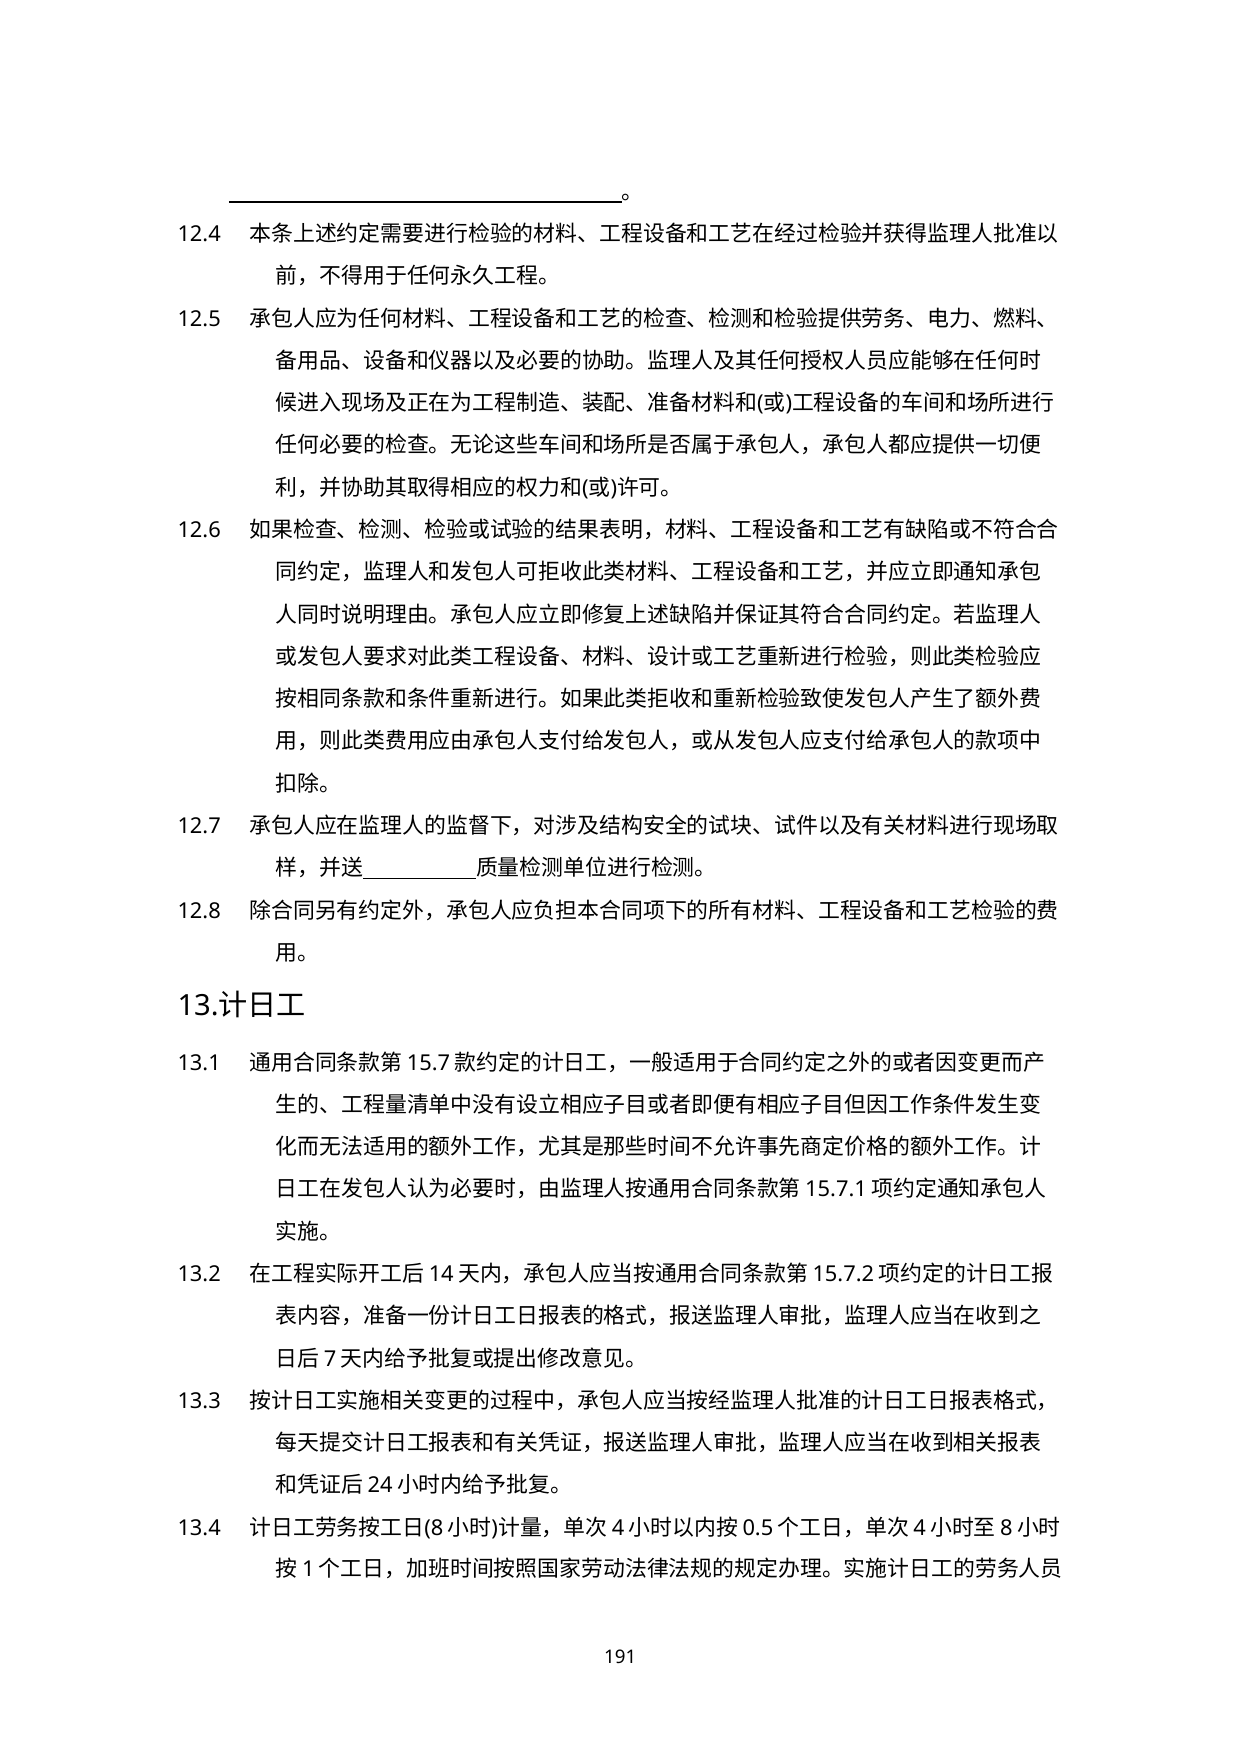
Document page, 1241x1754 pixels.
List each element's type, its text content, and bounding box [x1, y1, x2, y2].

text 12.6 如果检查、检测、检验或试验的结果表明，材料、工程设备和工艺有缺陷或不符合合同约定，监理人和发包人可拒收此类材料、工程设备和工艺，并应立即通知承包人同时说明理由。承包人应立即修复上述缺陷并保证其符合合同约定。若监理人或发包人要求对此类工程设备、材料、设计或工艺重新进行检验，则此类检验应按相同条款和条件重新进行。如果此类拒收和重新检验致使发包人产生了额外费用，则此类费用应由承包人支付给发包人，或从发包人应支付给承包人的款项中扣除。 [177, 504, 1063, 800]
text 13.3 按计日工实施相关变更的过程中，承包人应当按经监理人批准的计日工日报表格式，每天提交计日工报表和有关凭证，报送监理人审批，监理人应当在收到相关报表和凭证后24小时内给予批复。 [177, 1374, 1063, 1501]
text 。 [177, 165, 1063, 208]
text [177, 1501, 1063, 1585]
text 12.8 除合同另有约定外，承包人应负担本合同项下的所有材料、工程设备和工艺检验的费用。 [177, 884, 1063, 969]
text 12.7 承包人应在监理人的监督下，对涉及结构安全的试块、试件以及有关材料进行现场取样，并送 质量检测单位进行检测。 [177, 800, 1063, 884]
text 13.计日工 [177, 981, 1063, 1024]
text 12.5 承包人应为任何材料、工程设备和工艺的检查、检测和检验提供劳务、电力、燃料、备用品、设备和仪器以及必要的协助。监理人及其任何授权人员应能够在任何时候进入现场及正在为工程制造、装配、准备材料和(或)工程设备的车间和场所进行任何必要的检查。无论这些车间和场所是否属于承包人，承包人都应提供一切便利，并协助其取得相应的权力和(或)许可。 [177, 292, 1063, 504]
text 12.4 本条上述约定需要进行检验的材料、工程设备和工艺在经过检验并获得监理人批准以前，不得用于任何永久工程。 [177, 208, 1063, 292]
text 13.2 在工程实际开工后14天内，承包人应当按通用合同条款第15.7.2项约定的计日工报表内容，准备一份计日工日报表的格式，报送监理人审批，监理人应当在收到之日后7天内给予批复或提出修改意见。 [177, 1248, 1063, 1374]
text 13.1 通用合同条款第15.7款约定的计日工，一般适用于合同约定之外的或者因变更而产生的、工程量清单中没有设立相应子目或者即便有相应子目但因工作条件发生变化而无法适用的额外工作，尤其是那些时间不允许事先商定价格的额外工作。计日工在发包人认为必要时，由监理人按通用合同条款第15.7.1项约定通知承包人实施。 [177, 1036, 1063, 1248]
